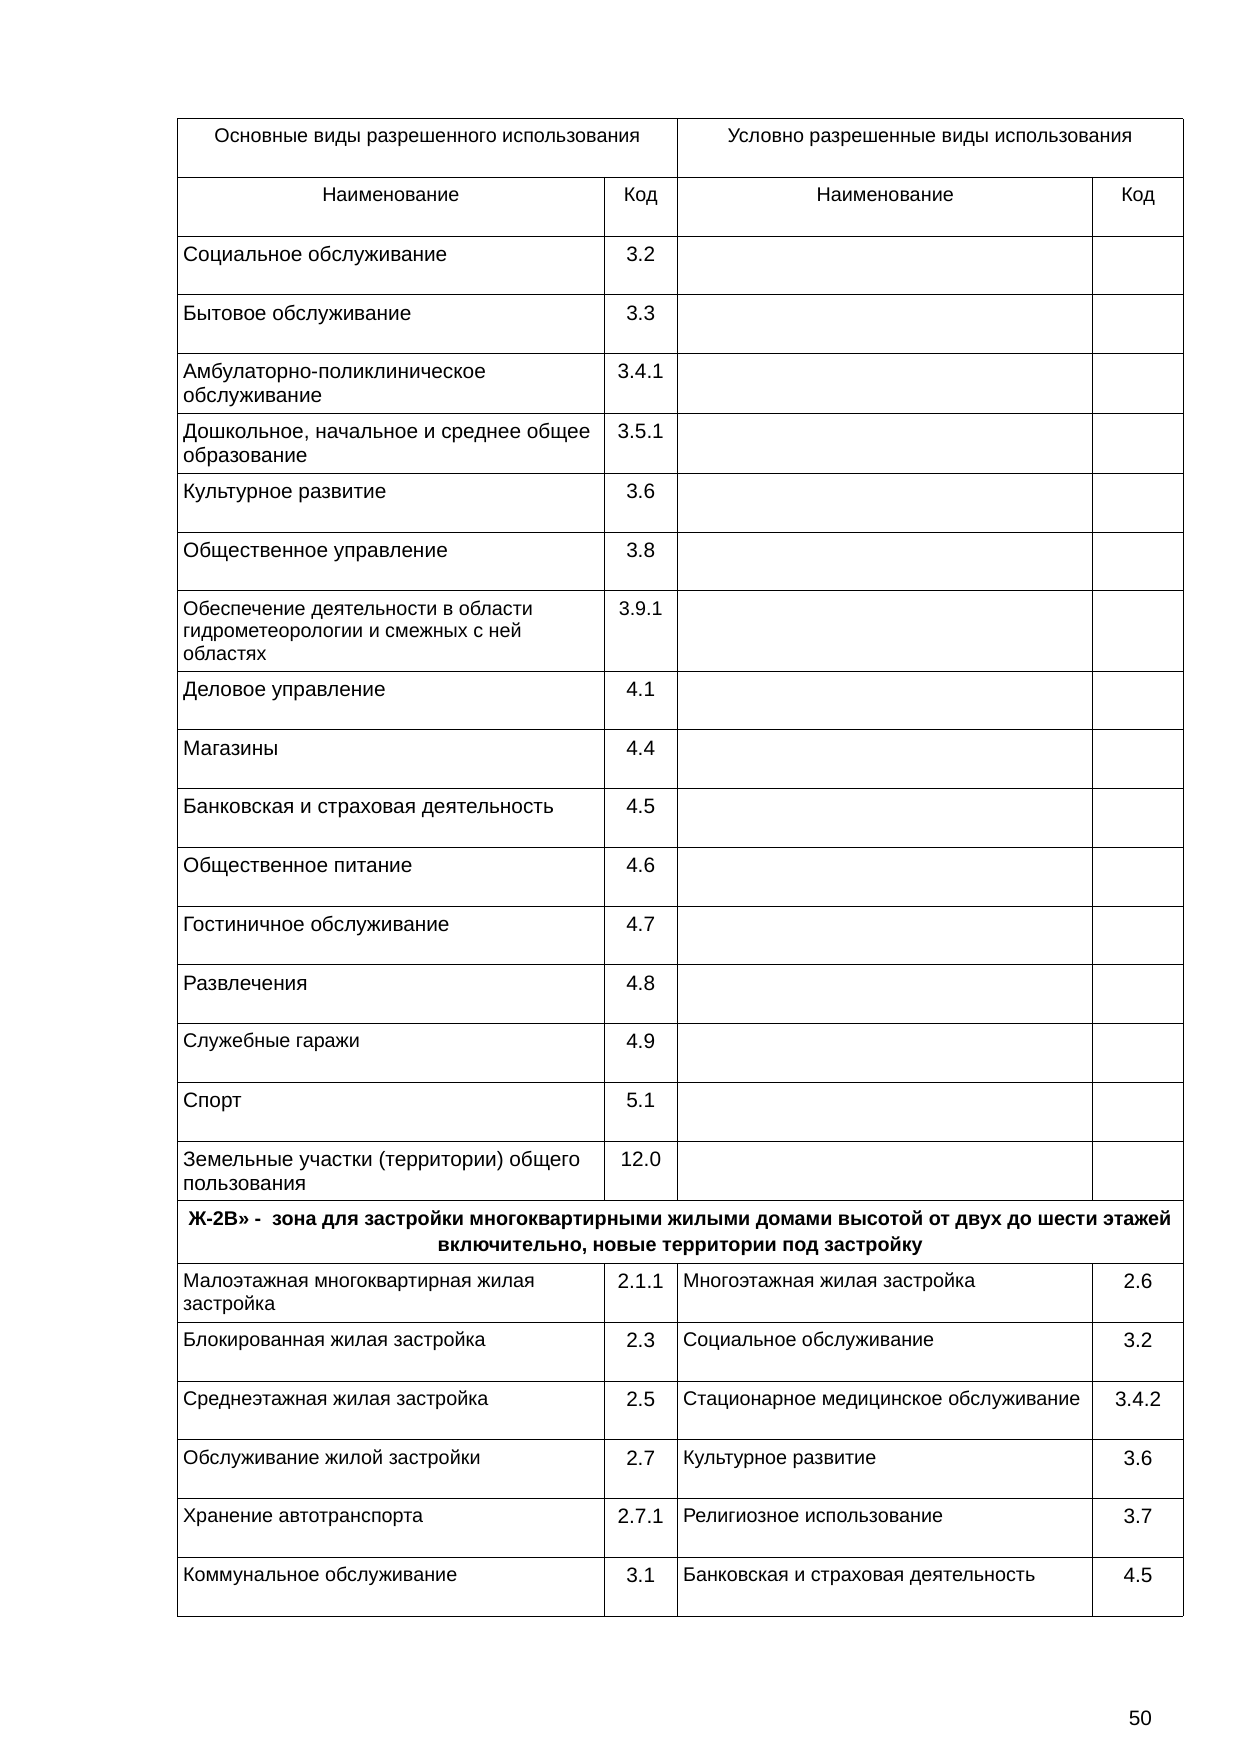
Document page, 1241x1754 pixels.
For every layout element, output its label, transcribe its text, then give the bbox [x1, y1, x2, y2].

table_cell Магазины [178, 730, 604, 788]
table_cell 2.6 [1093, 1264, 1183, 1322]
table_cell [678, 591, 1092, 671]
table_cell 4.5 [1093, 1558, 1183, 1616]
table_cell Малоэтажная многоквартирная жилая застройка [178, 1264, 604, 1322]
table_cell [678, 237, 1092, 294]
table_cell [1093, 591, 1183, 671]
table_cell Код [1093, 178, 1183, 236]
table_cell Социальное обслуживание [178, 237, 604, 294]
table_cell Коммунальное обслуживание [178, 1558, 604, 1616]
table_cell 3.5.1 [605, 414, 677, 473]
table_cell 2.5 [605, 1382, 677, 1439]
table_cell Среднеэтажная жилая застройка [178, 1382, 604, 1439]
table_cell Служебные гаражи [178, 1024, 604, 1082]
table_header Основные виды разрешенного использования [178, 119, 677, 177]
table_cell [678, 354, 1092, 413]
table_cell Блокированная жилая застройка [178, 1323, 604, 1381]
table_cell [678, 474, 1092, 532]
table_cell Наименование [178, 178, 604, 236]
table_cell Общественное управление [178, 533, 604, 590]
table_cell Хранение автотранспорта [178, 1499, 604, 1557]
table_cell 3.2 [605, 237, 677, 294]
table_cell [678, 848, 1092, 906]
table_cell Обеспечение деятельности в области гидрометеорологии и смежных с ней областях [178, 591, 604, 671]
table_cell 3.4.1 [605, 354, 677, 413]
table_cell [1093, 965, 1183, 1023]
table_cell Общественное питание [178, 848, 604, 906]
table_cell 5.1 [605, 1083, 677, 1141]
table_cell [1093, 672, 1183, 729]
table_cell [1093, 1083, 1183, 1141]
table_cell Социальное обслуживание [678, 1323, 1092, 1381]
table_cell [678, 295, 1092, 353]
table_cell 3.2 [1093, 1323, 1183, 1381]
table_cell [1093, 414, 1183, 473]
table_cell [1093, 1142, 1183, 1200]
table_cell 2.7.1 [605, 1499, 677, 1557]
table_cell Гостиничное обслуживание [178, 907, 604, 964]
table_cell Дошкольное, начальное и среднее общее образование [178, 414, 604, 473]
table_cell [1093, 907, 1183, 964]
table_cell 4.1 [605, 672, 677, 729]
table_cell 2.1.1 [605, 1264, 677, 1322]
table_cell Обслуживание жилой застройки [178, 1440, 604, 1498]
table_cell Земельные участки (территории) общего пользования [178, 1142, 604, 1200]
table_cell Наименование [678, 178, 1092, 236]
table_cell 3.4.2 [1093, 1382, 1183, 1439]
table_cell [1093, 789, 1183, 847]
table_cell [678, 789, 1092, 847]
table_cell 12.0 [605, 1142, 677, 1200]
table_cell [678, 1142, 1092, 1200]
table_cell Развлечения [178, 965, 604, 1023]
table_cell [1093, 237, 1183, 294]
table_cell [678, 730, 1092, 788]
table_cell Многоэтажная жилая застройка [678, 1264, 1092, 1322]
table_cell [678, 965, 1092, 1023]
table_cell 3.3 [605, 295, 677, 353]
table_cell [678, 672, 1092, 729]
table_cell Ж-2В» - зона для застройки многоквартирными жилыми домами высотой от двух до шести этажей включительно, новые территории под застройку [178, 1201, 1183, 1263]
table_cell 3.8 [605, 533, 677, 590]
table_cell [1093, 730, 1183, 788]
table_cell 4.5 [605, 789, 677, 847]
table_cell 3.9.1 [605, 591, 677, 671]
table_cell Культурное развитие [678, 1440, 1092, 1498]
table_header Условно разрешенные виды использования [678, 119, 1183, 177]
table_cell 3.6 [605, 474, 677, 532]
table_cell Деловое управление [178, 672, 604, 729]
table_cell 2.7 [605, 1440, 677, 1498]
table_cell 4.6 [605, 848, 677, 906]
table_cell [678, 907, 1092, 964]
table_cell [1093, 474, 1183, 532]
table_cell Код [605, 178, 677, 236]
table_cell [1093, 533, 1183, 590]
table_cell 4.4 [605, 730, 677, 788]
table_cell 4.8 [605, 965, 677, 1023]
table_cell [678, 1024, 1092, 1082]
table_cell [1093, 1024, 1183, 1082]
table_cell [1093, 295, 1183, 353]
table_cell 4.9 [605, 1024, 677, 1082]
table_cell 4.7 [605, 907, 677, 964]
table_cell 2.3 [605, 1323, 677, 1381]
table_cell Банковская и страховая деятельность [678, 1558, 1092, 1616]
table_cell Культурное развитие [178, 474, 604, 532]
table_cell [678, 414, 1092, 473]
table_cell Стационарное медицинское обслуживание [678, 1382, 1092, 1439]
table_cell 3.7 [1093, 1499, 1183, 1557]
table_cell 3.6 [1093, 1440, 1183, 1498]
table_cell Банковская и страховая деятельность [178, 789, 604, 847]
table_cell [678, 1083, 1092, 1141]
table_cell Амбулаторно-поликлиническое обслуживание [178, 354, 604, 413]
table_cell [1093, 354, 1183, 413]
table_cell Спорт [178, 1083, 604, 1141]
table_cell Бытовое обслуживание [178, 295, 604, 353]
table_cell Религиозное использование [678, 1499, 1092, 1557]
table_cell [678, 533, 1092, 590]
table_cell [1093, 848, 1183, 906]
table_cell 3.1 [605, 1558, 677, 1616]
